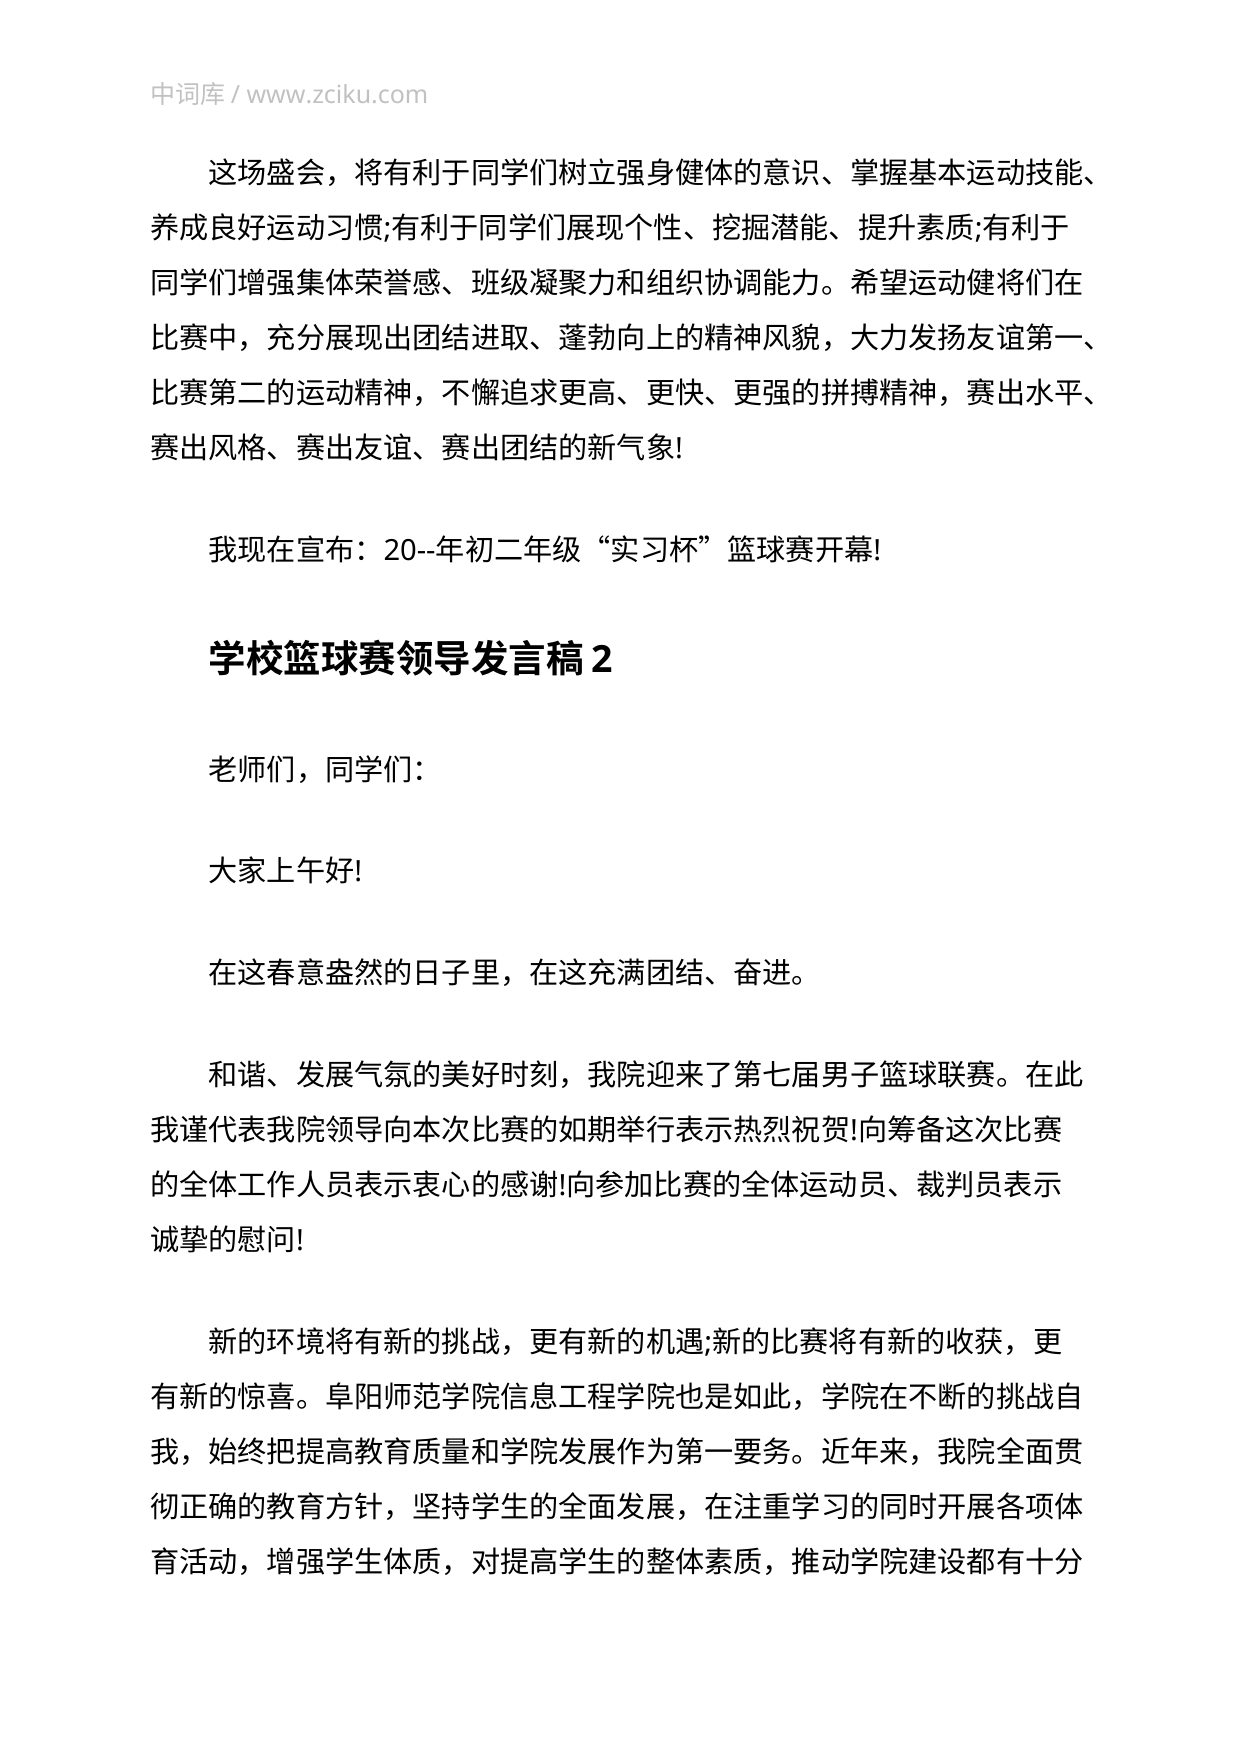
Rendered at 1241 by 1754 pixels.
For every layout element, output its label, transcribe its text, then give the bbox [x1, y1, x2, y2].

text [150, 1318, 1090, 1581]
text 大家上午好! [150, 848, 1090, 890]
text 这场盛会，将有利于同学们树立强身健体的意识、掌握基本运动技能、养成良好运动习惯;有利于同学们展现个性、挖掘潜能、提升素质;有利于同学们增强集体荣誉感、班级凝聚力和组织协调能力。希望运动健将们在比赛中，充分展现出团结进取、蓬勃向上的精神风貌，大力发扬友谊第一、比赛第二的运动精神，不懈追求更高、更快、更强的拼搏精神，赛出水平、赛出风格、赛出友谊、赛出团结的新气象! [150, 150, 1090, 467]
text 学校篮球赛领导发言稿2 [150, 628, 1090, 683]
text 和谐、发展气氛的美好时刻，我院迎来了第七届男子篮球联赛。在此我谨代表我院领导向本次比赛的如期举行表示热烈祝贺!向筹备这次比赛的全体工作人员表示衷心的感谢!向参加比赛的全体运动员、裁判员表示诚挚的慰问! [150, 1052, 1090, 1259]
text 我现在宣布：20--年初二年级“实习杯”篮球赛开幕! [150, 527, 1090, 569]
text 老师们，同学们： [150, 746, 1090, 788]
text 在这春意盎然的日子里，在这充满团结、奋进。 [150, 950, 1090, 992]
